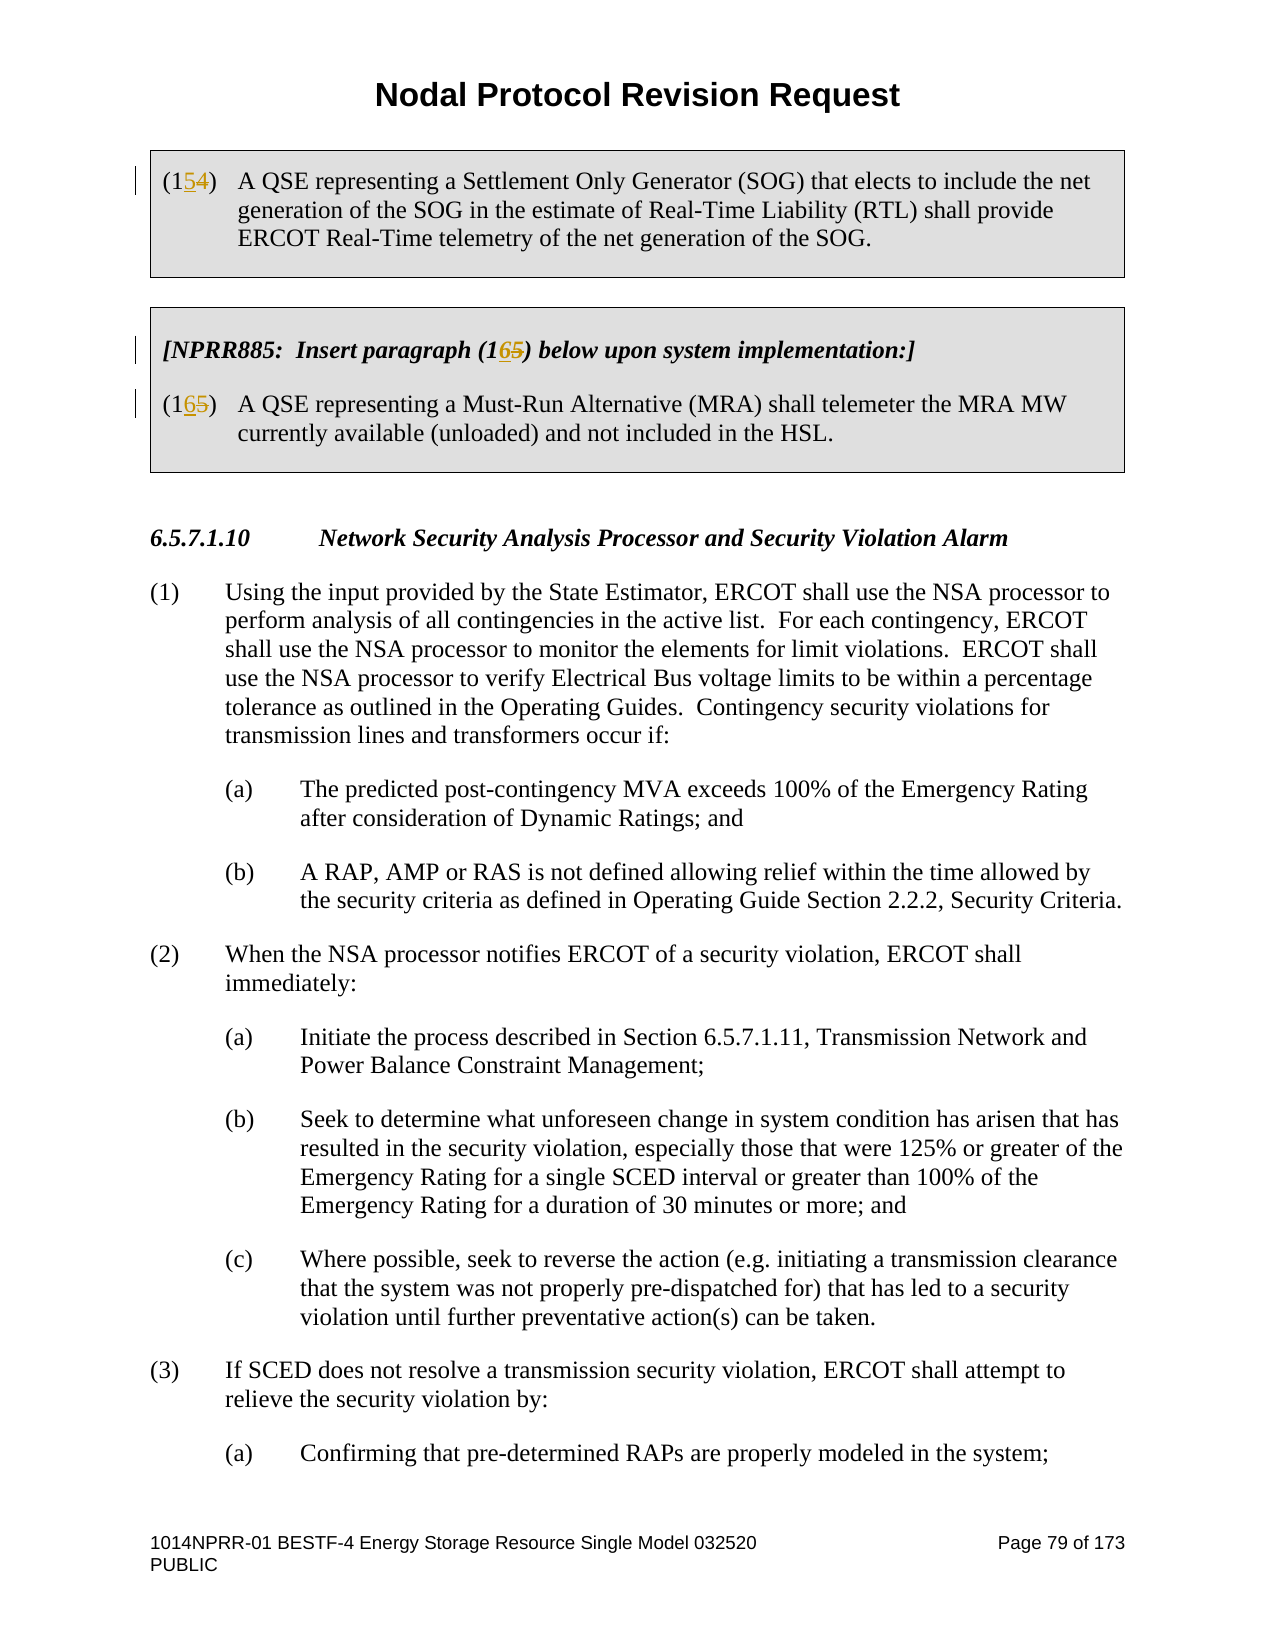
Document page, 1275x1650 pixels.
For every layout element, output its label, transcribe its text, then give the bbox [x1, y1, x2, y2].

text 6.5.7.1.10 Network Security Analysis Processor and Security Violation Alarm [150, 523, 1125, 552]
text (c) Where possible, seek to reverse the action (e.g. initiating a transmission clearance that the system was not properly pre-dispatched for) that has led to a security violation until further preventative action(s) can be taken. [225, 1244, 1125, 1330]
text (3) If SCED does not resolve a transmission security violation, ERCOT shall attempt to relieve the security violation by: [150, 1355, 1125, 1413]
text (a) The predicted post-contingency MVA exceeds 100% of the Emergency Rating after consideration of Dynamic Ratings; and [225, 774, 1125, 832]
table_header [NPRR885: Insert paragraph (1) below upon system implementation:] (1) A QSE representing a Must-Run Alternative (MRA) shall telemeter the MRA MW currently available (unloaded) and not included in the HSL. [151, 308, 1124, 472]
text (1) Using the input provided by the State Estimator, ERCOT shall use the NSA processor to perform analysis of all contingencies in the active list. For each contingency, ERCOT shall use the NSA processor to monitor the elements for limit violations. ERCOT shall use the NSA processor to verify Electrical Bus voltage limits to be within a percentage tolerance as outlined in the Operating Guides. Contingency security violations for transmission lines and transformers occur if: [150, 577, 1125, 749]
text (b) Seek to determine what unforeseen change in system condition has arisen that has resulted in the security violation, especially those that were 125% or greater of the Emergency Rating for a single SCED interval or greater than 100% of the Emergency Rating for a duration of 30 minutes or more; and [225, 1104, 1125, 1219]
text (a) Initiate the process described in Section 6.5.7.1.11, Transmission Network and Power Balance Constraint Management; [225, 1022, 1125, 1079]
text (a) Confirming that pre-determined RAPs are properly modeled in the system; [225, 1438, 1125, 1467]
text (2) When the NSA processor notifies ERCOT of a security violation, ERCOT shall immediately: [150, 939, 1125, 997]
text (b) A RAP, AMP or RAS is not defined allowing relief within the time allowed by the security criteria as defined in Operating Guide Section 2.2.2, Security Criteria. [225, 857, 1125, 914]
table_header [151, 151, 1124, 277]
